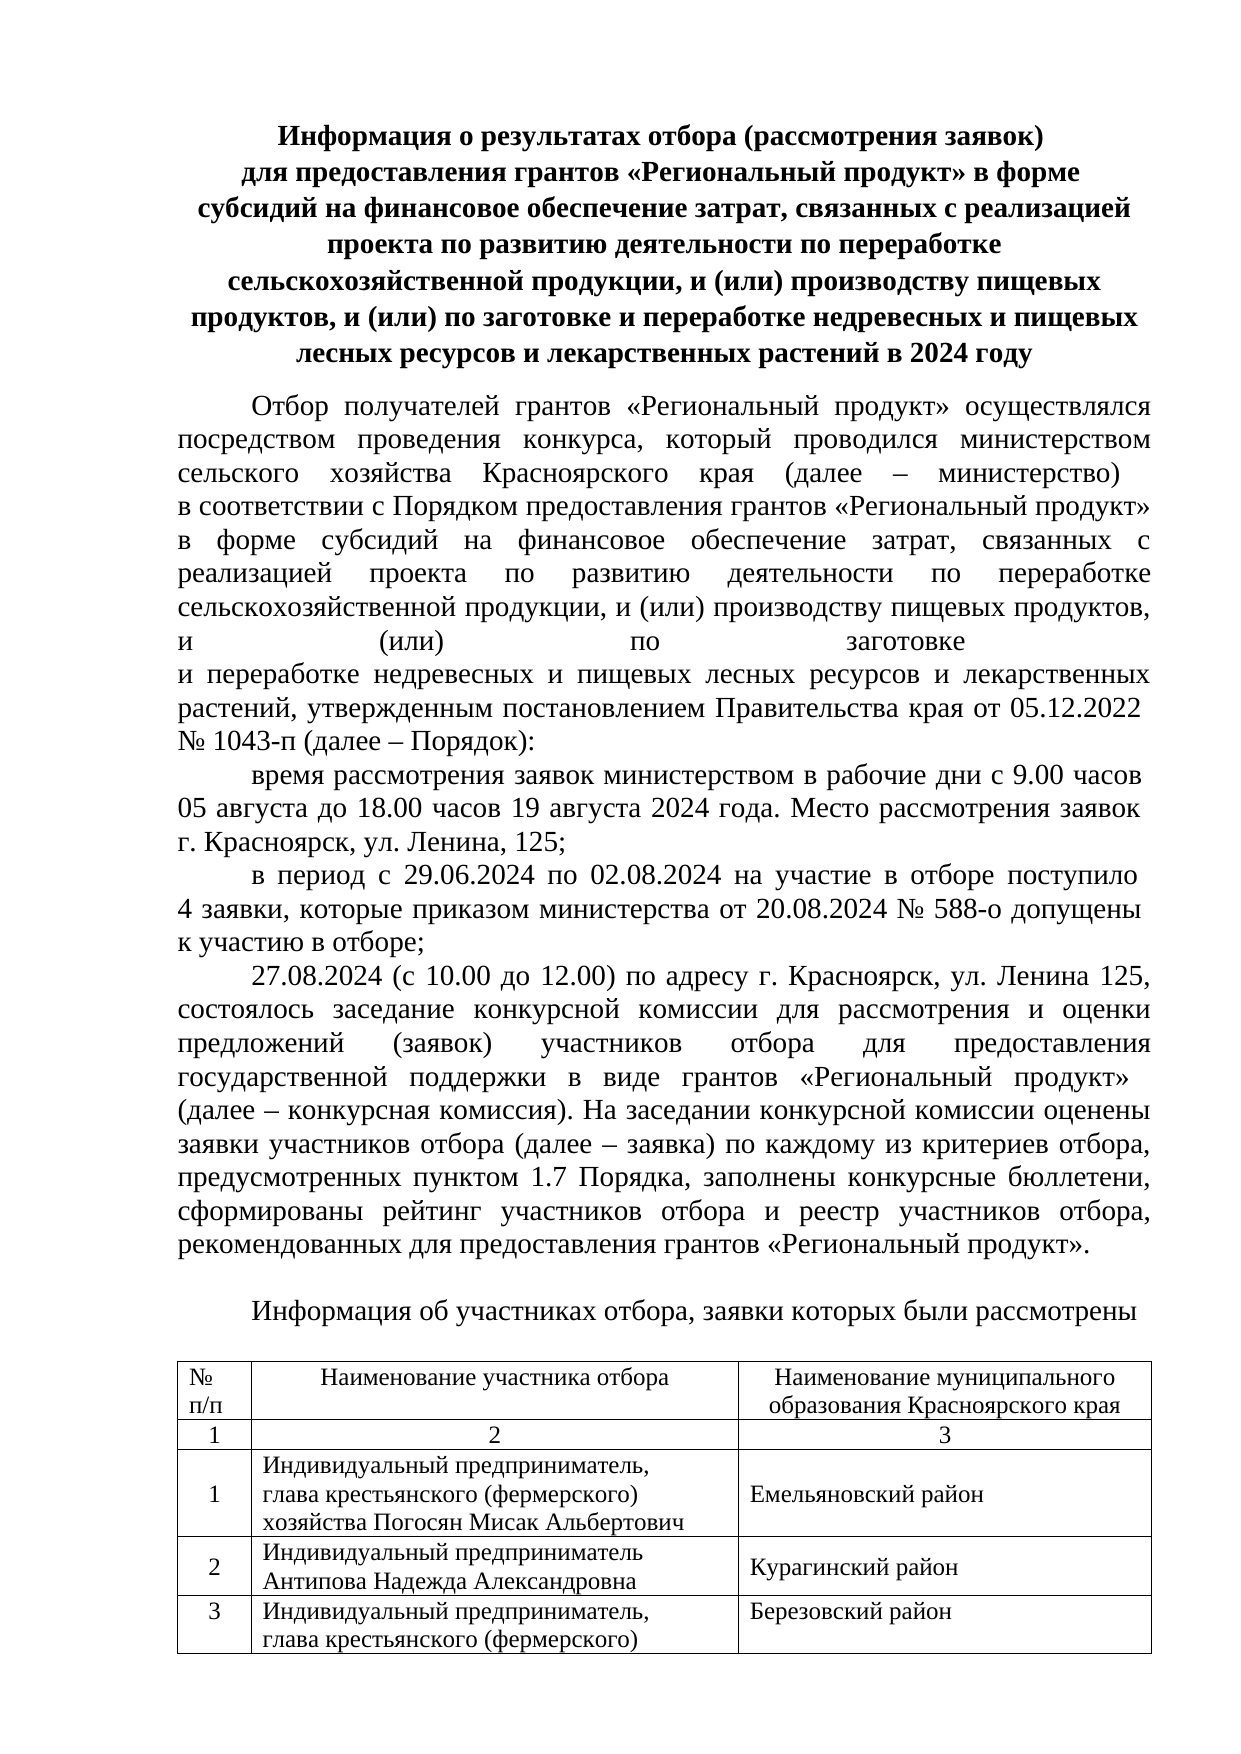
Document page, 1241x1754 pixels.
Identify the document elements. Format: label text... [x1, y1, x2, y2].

text в период с 29.06.2024 по 02.08.2024 на участие в отборе поступило 4 заявки, которые приказом министерства от 20.08.2024 № 588-о допущены к участию в отборе; [177, 857, 1152, 958]
table_header Наименование участника отбора [252, 1362, 738, 1419]
table_cell 1 [178, 1420, 251, 1449]
text Отбор получателей грантов «Региональный продукт» осуществлялся посредством проведения конкурса, который проводился министерством сельского хозяйства Красноярского края (далее – министерство) в соответствии с Порядком предоставления грантов «Региональный продукт» в форме субсидий на финансовое обеспечение затрат, связанных с реализацией проекта по развитию деятельности по переработке сельскохозяйственной продукции, и (или) производству пищевых продуктов, и (или) по заготовке и переработке недревесных и пищевых лесных ресурсов и лекарственных растений, утвержденным постановлением Правительства края от 05.12.2022 № 1043-п (далее – Порядок): [177, 388, 1152, 757]
table_cell 2 [252, 1420, 738, 1449]
table_cell 3 [178, 1596, 251, 1653]
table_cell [252, 1596, 738, 1653]
text Информация о результатах отбора (рассмотрения заявок) для предоставления грантов «Региональный продукт» в форме субсидий на финансовое обеспечение затрат, связанных с реализацией проекта по развитию деятельности по переработке сельскохозяйственной продукции, и (или) производству пищевых продуктов, и (или) по заготовке и переработке недревесных и пищевых лесных ресурсов и лекарственных растений в 2024 году [177, 118, 1152, 368]
table_cell 3 [739, 1420, 1151, 1449]
table_cell Емельяновский район [739, 1450, 1151, 1536]
text Информация об участниках отбора, заявки которых были рассмотрены [177, 1293, 1152, 1327]
table_header № п/п [178, 1362, 251, 1419]
table_cell 1 [178, 1450, 251, 1536]
table_cell Индивидуальный предприниматель Антипова Надежда Александровна [252, 1537, 738, 1595]
table_cell 2 [178, 1537, 251, 1595]
table_cell Индивидуальный предприниматель, глава крестьянского (фермерского) хозяйства Погосян Мисак Альбертович [252, 1450, 738, 1536]
table_header Наименование муниципального образования Красноярского края [739, 1362, 1151, 1419]
text 27.08.2024 (с 10.00 до 12.00) по адресу г. Красноярск, ул. Ленина 125, состоялось заседание конкурсной комиссии для рассмотрения и оценки предложений (заявок) участников отбора для предоставления государственной поддержки в виде грантов «Региональный продукт» (далее – конкурсная комиссия). На заседании конкурсной комиссии оценены заявки участников отбора (далее – заявка) по каждому из критериев отбора, предусмотренных пунктом 1.7 Порядка, заполнены конкурсные бюллетени, сформированы рейтинг участников отбора и реестр участников отбора, рекомендованных для предоставления грантов «Региональный продукт». [177, 958, 1152, 1260]
table_cell Березовский район [739, 1596, 1151, 1653]
text время рассмотрения заявок министерством в рабочие дни с 9.00 часов 05 августа до 18.00 часов 19 августа 2024 года. Место рассмотрения заявок г. Красноярск, ул. Ленина, 125; [177, 757, 1152, 857]
table_cell Курагинский район [739, 1537, 1151, 1595]
